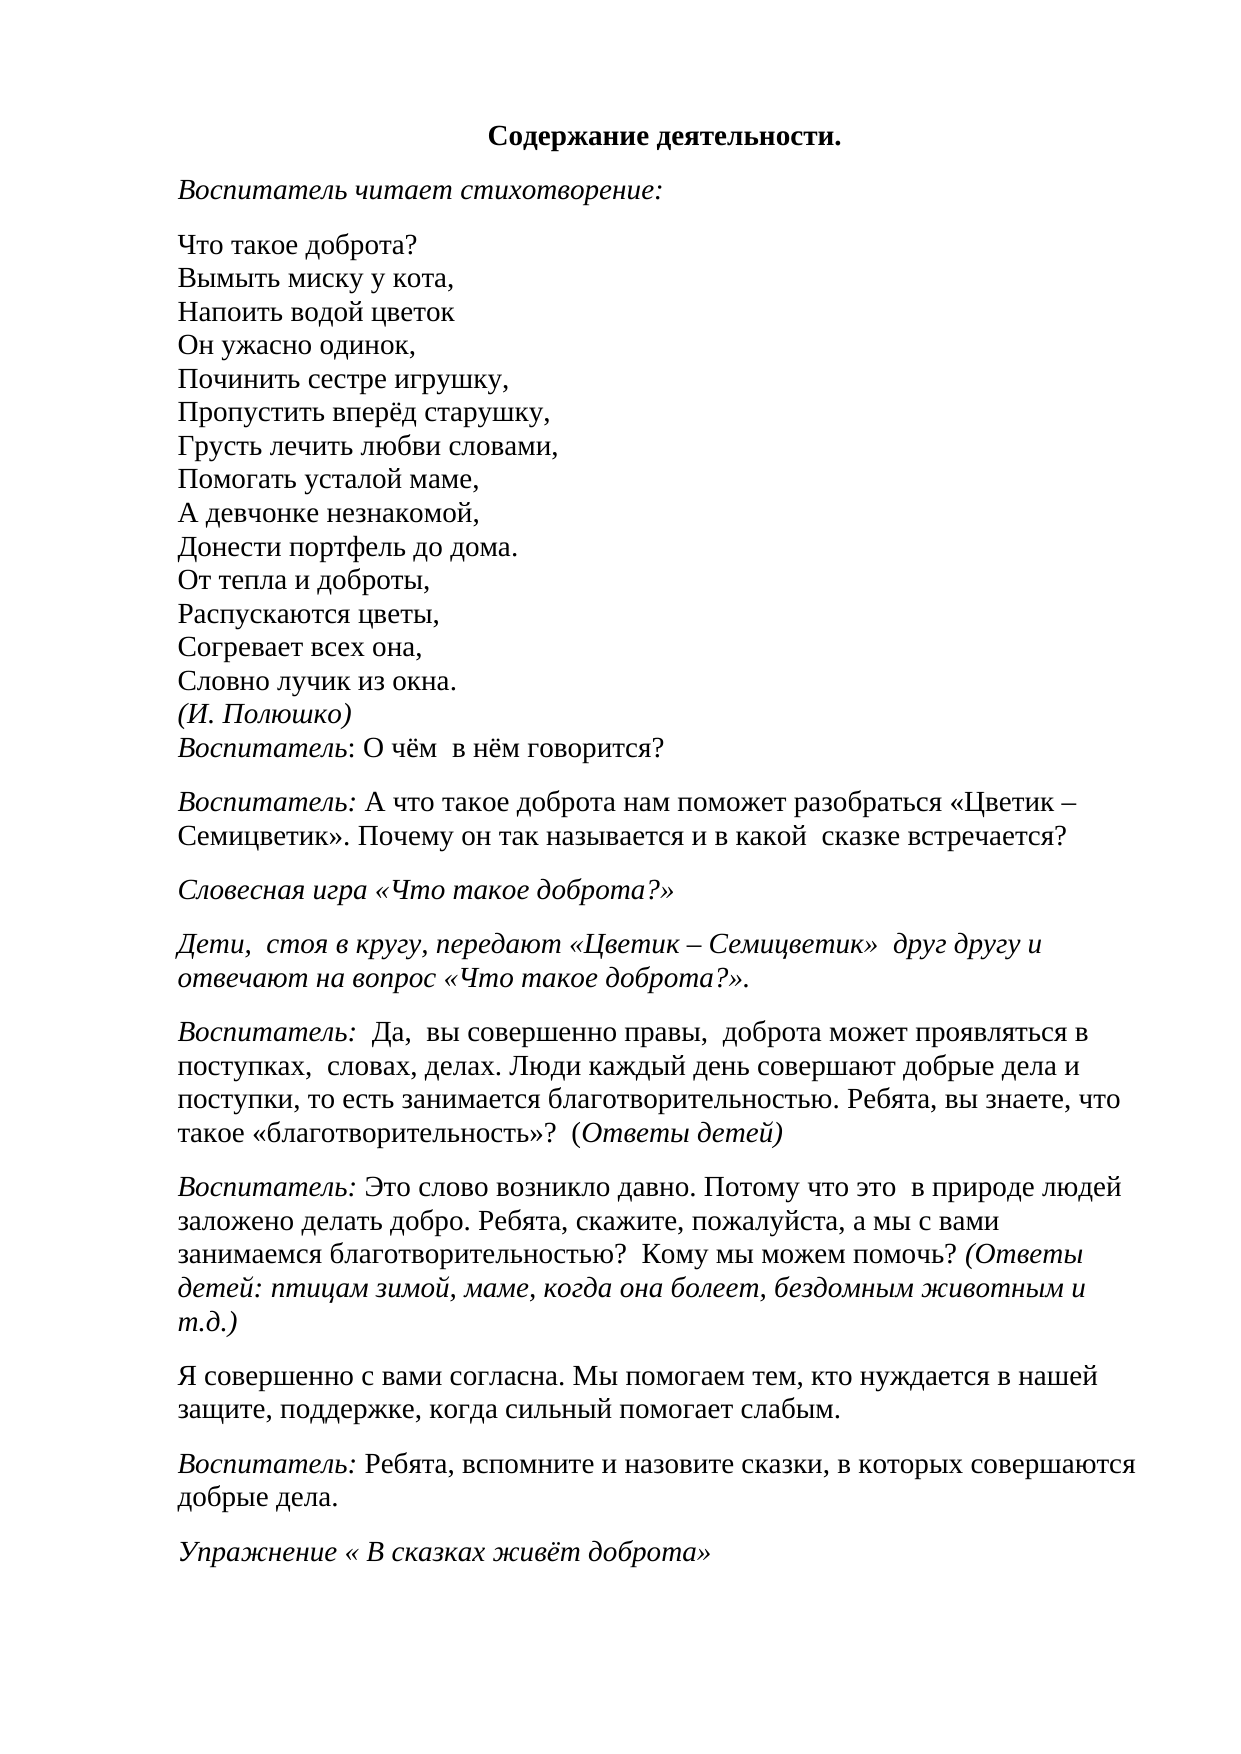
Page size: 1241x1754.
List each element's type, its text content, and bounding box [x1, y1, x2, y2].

text Починить сестре игрушку, [177, 361, 1152, 394]
text Воспитатель читает стихотворение: [177, 172, 1152, 206]
text Дети, стоя в кругу, передают «Цветик – Семицветик» друг другу и отвечают на вопрос «Что такое доброта?». [177, 927, 1152, 994]
text А девчонке незнакомой, [177, 495, 1152, 529]
text Я совершенно с вами согласна. Мы помогаем тем, кто нуждается в нашей защите, поддержке, когда сильный помогает слабым. [177, 1358, 1152, 1425]
text Распускаются цветы, [177, 596, 1152, 629]
text Напоить водой цветок [177, 294, 1152, 327]
text (И. Полюшко) [177, 696, 1152, 730]
text Словно лучик из окна. [177, 663, 1152, 696]
text Согревает всех она, [177, 629, 1152, 663]
text Словесная игра «Что такое доброта?» [177, 872, 1152, 906]
text Воспитатель: Да, вы совершенно правы, доброта может проявляться в поступках, словах, делах. Люди каждый день совершают добрые дела и поступки, то есть занимается благотворительностью. Ребята, вы знаете, что такое «благотворительность»? (Ответы детей) [177, 1014, 1152, 1149]
text Вымыть миску у кота, [177, 260, 1152, 294]
text Помогать усталой маме, [177, 462, 1152, 495]
text Воспитатель: А что такое доброта нам поможет разобраться «Цветик – Семицветик». Почему он так называется и в какой сказке встречается? [177, 784, 1152, 851]
text Грусть лечить любви словами, [177, 428, 1152, 462]
text Воспитатель: Ребята, вспомните и назовите сказки, в которых совершаются добрые дела. [177, 1446, 1152, 1513]
text Содержание деятельности. [177, 118, 1152, 152]
text Воспитатель: Это слово возникло давно. Потому что это в природе людей заложено делать добро. Ребята, скажите, пожалуйста, а мы с вами занимаемся благотворительностью? Кому мы можем помочь? (Ответы детей: птицам зимой, маме, когда она болеет, бездомным животным и т.д.) [177, 1169, 1152, 1337]
text Пропустить вперёд старушку, [177, 394, 1152, 428]
text Донести портфель до дома. [177, 529, 1152, 562]
text Он ужасно одинок, [177, 327, 1152, 361]
text От тепла и доброты, [177, 562, 1152, 596]
text Упражнение « В сказках живёт доброта» [177, 1534, 1152, 1567]
text Что такое доброта? [177, 227, 1152, 260]
text Воспитатель: О чём в нём говорится? [177, 730, 1152, 763]
